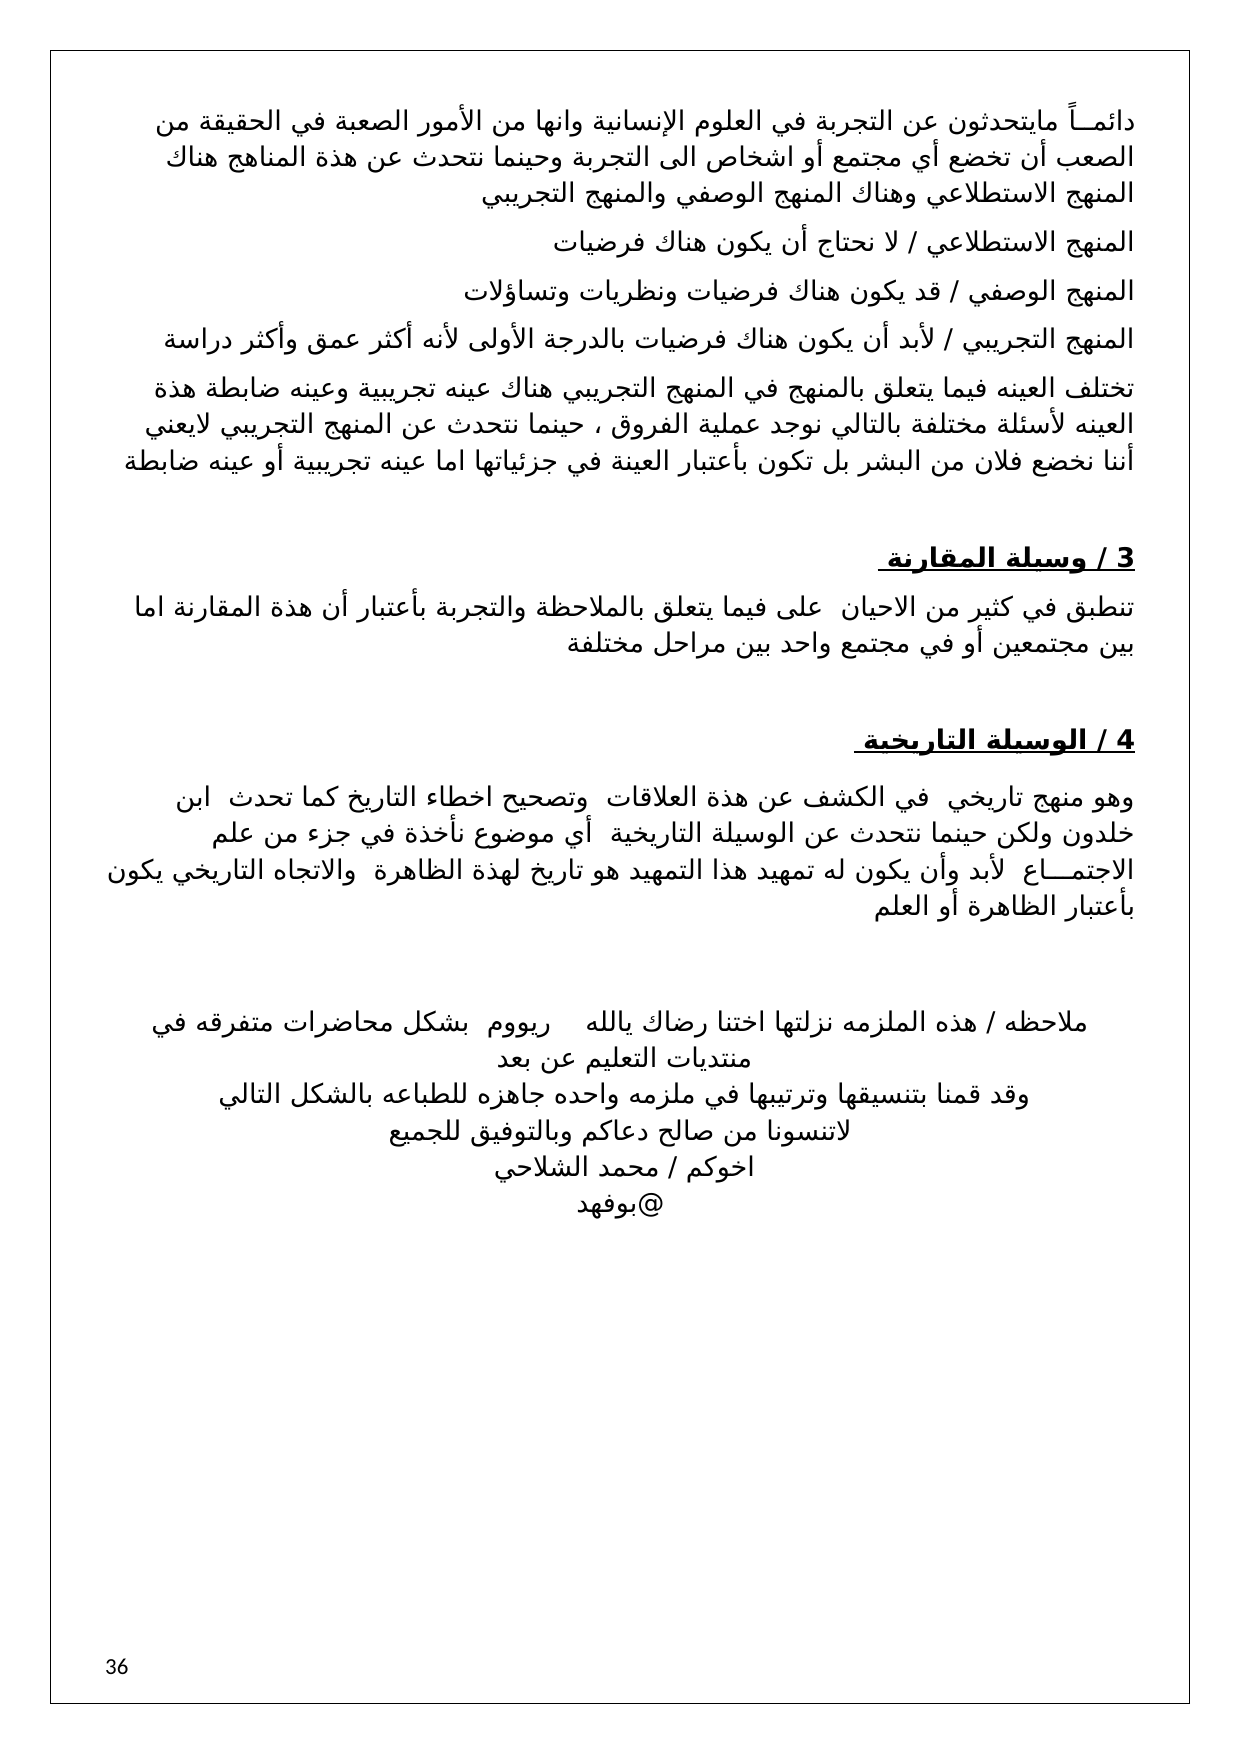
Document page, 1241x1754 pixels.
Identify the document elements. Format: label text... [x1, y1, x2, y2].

text @بوفهد [105, 1187, 1135, 1219]
text اخوكم / محمد الشلاحي [105, 1151, 1135, 1183]
text ملاحظه / هذه الملزمه نزلتها اختنا رضاك يالله ريووم بشكل محاضرات متفرقه في منتديات التعليم عن بعد [105, 1006, 1135, 1074]
text دائمــاً مايتحدثون عن التجربة في العلوم الإنسانية وانها من الأمور الصعبة في الحقيقة من الصعب أن تخضع أي مجتمع أو اشخاص الى التجربة وحينما نتحدث عن هذة المناهج هناك المنهج الاستطلاعي وهناك المنهج الوصفي والمنهج التجريبي [105, 105, 1135, 209]
text 3 / وسيلة المقارنة [105, 542, 1135, 574]
text المنهج الاستطلاعي / لا نحتاج أن يكون هناك فرضيات [105, 226, 1135, 258]
text المنهج الوصفي / قد يكون هناك فرضيات ونظريات وتساؤلات [105, 275, 1135, 307]
text 4 / الوسيلة التاريخية [105, 724, 1135, 756]
text وقد قمنا بتنسيقها وترتيبها في ملزمه واحده جاهزه للطباعه بالشكل التالي [105, 1078, 1135, 1110]
text تختلف العينه فيما يتعلق بالمنهج في المنهج التجريبي هناك عينه تجريبية وعينه ضابطة هذة العينه لأسئلة مختلفة بالتالي نوجد عملية الفروق ، حينما نتحدث عن المنهج التجريبي لايعني أننا نخضع فلان من البشر بل تكون بأعتبار العينة في جزئياتها اما عينه تجريبية أو عينه ضابطة [105, 372, 1135, 477]
text المنهج التجريبي / لأبد أن يكون هناك فرضيات بالدرجة الأولى لأنه أكثر عمق وأكثر دراسة [105, 324, 1135, 355]
text تنطبق في كثير من الاحيان على فيما يتعلق بالملاحظة والتجربة بأعتبار أن هذة المقارنة اما بين مجتمعين أو في مجتمع واحد بين مراحل مختلفة [105, 591, 1135, 659]
text لاتنسونا من صالح دعاكم وبالتوفيق للجميع [105, 1115, 1135, 1146]
text وهو منهج تاريخي في الكشف عن هذة العلاقات وتصحيح اخطاء التاريخ كما تحدث ابن خلدون ولكن حينما نتحدث عن الوسيلة التاريخية أي موضوع نأخذة في جزء من علم الاجتمـــاع لأبد وأن يكون له تمهيد هذا التمهيد هو تاريخ لهذة الظاهرة والاتجاه التاريخي يكون بأعتبار الظاهرة أو العلم [105, 781, 1135, 922]
